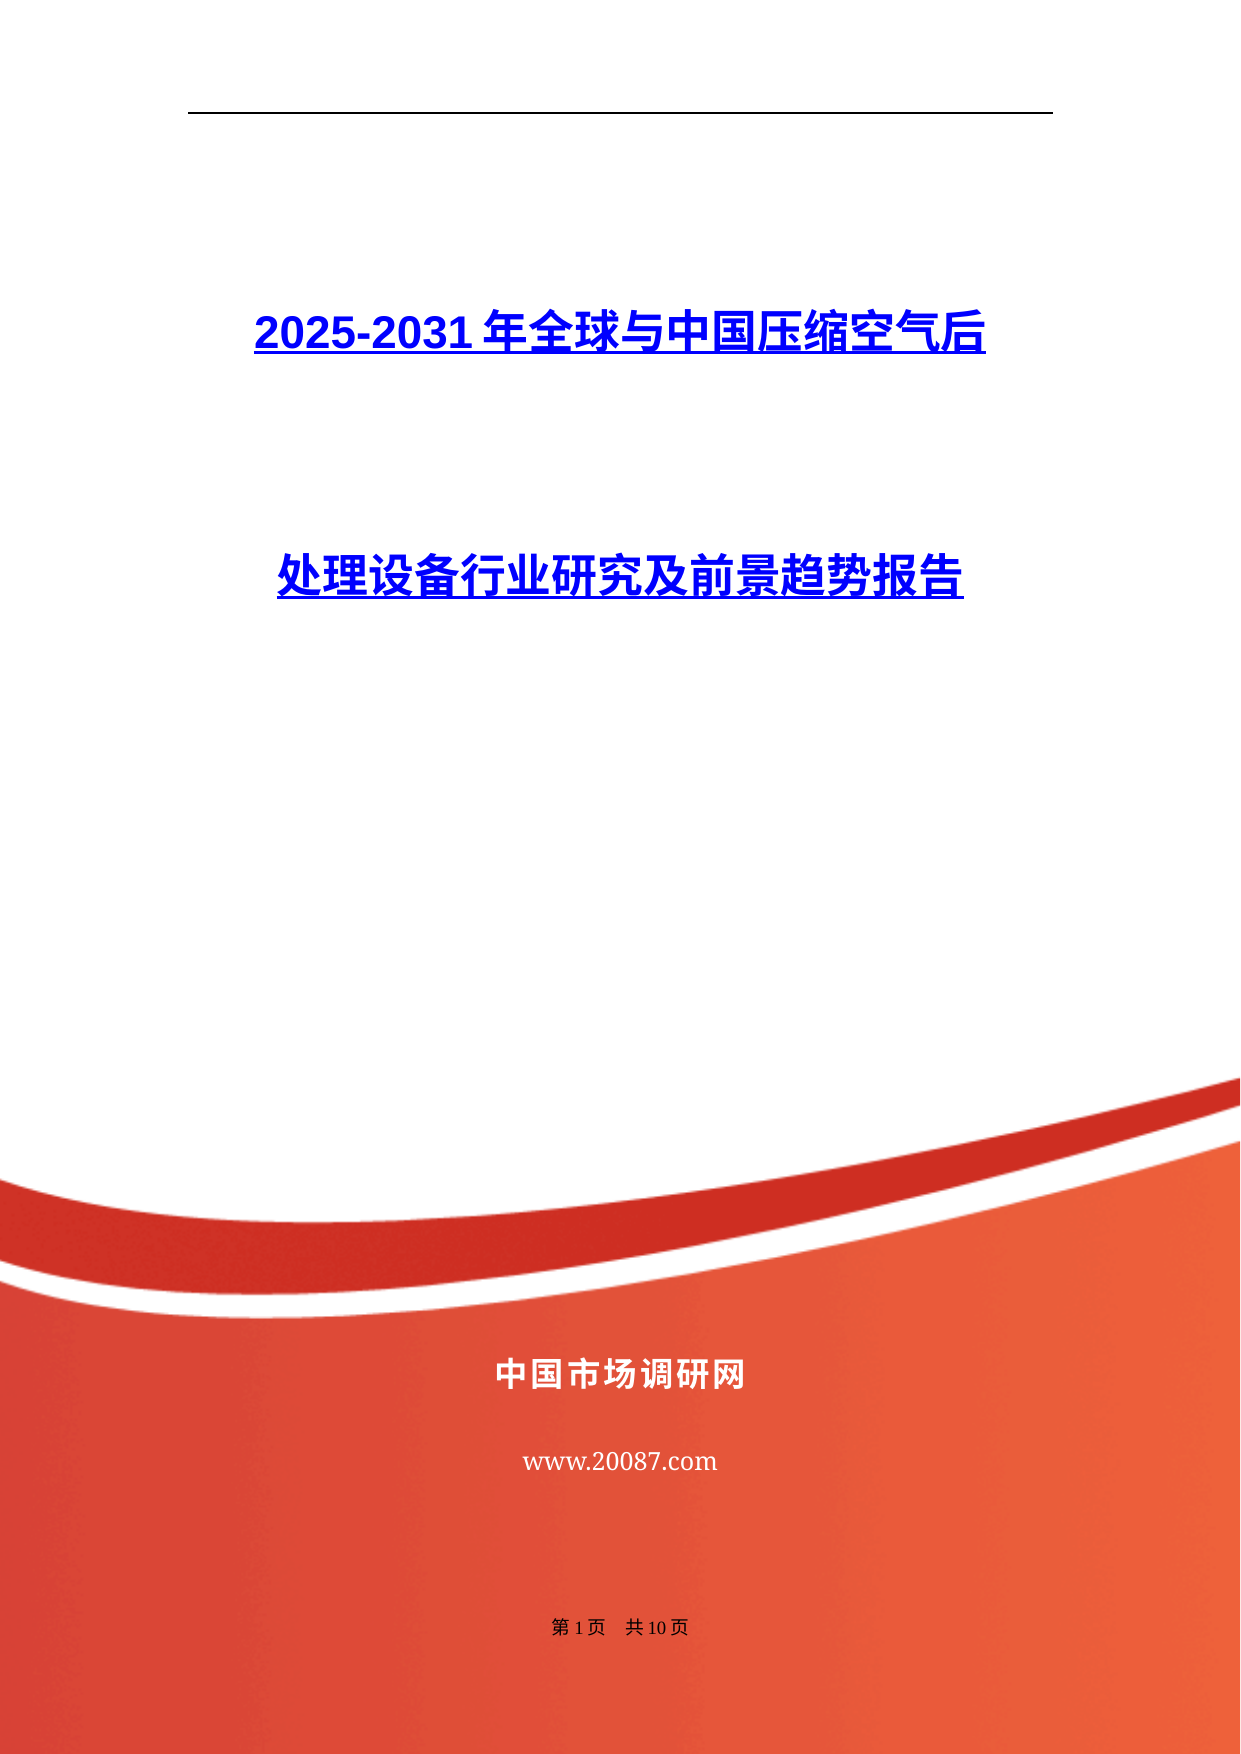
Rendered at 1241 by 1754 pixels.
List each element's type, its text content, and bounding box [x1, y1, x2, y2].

table_header 2025-2031年全球与中国压缩空气后处理设备行业研究及前景趋势报告 [188, 207, 1053, 773]
text www.20087.com [187, 1428, 1053, 1493]
subtitle 中国市场调研网 [187, 1339, 1053, 1404]
picture [0, 1006, 1241, 1754]
